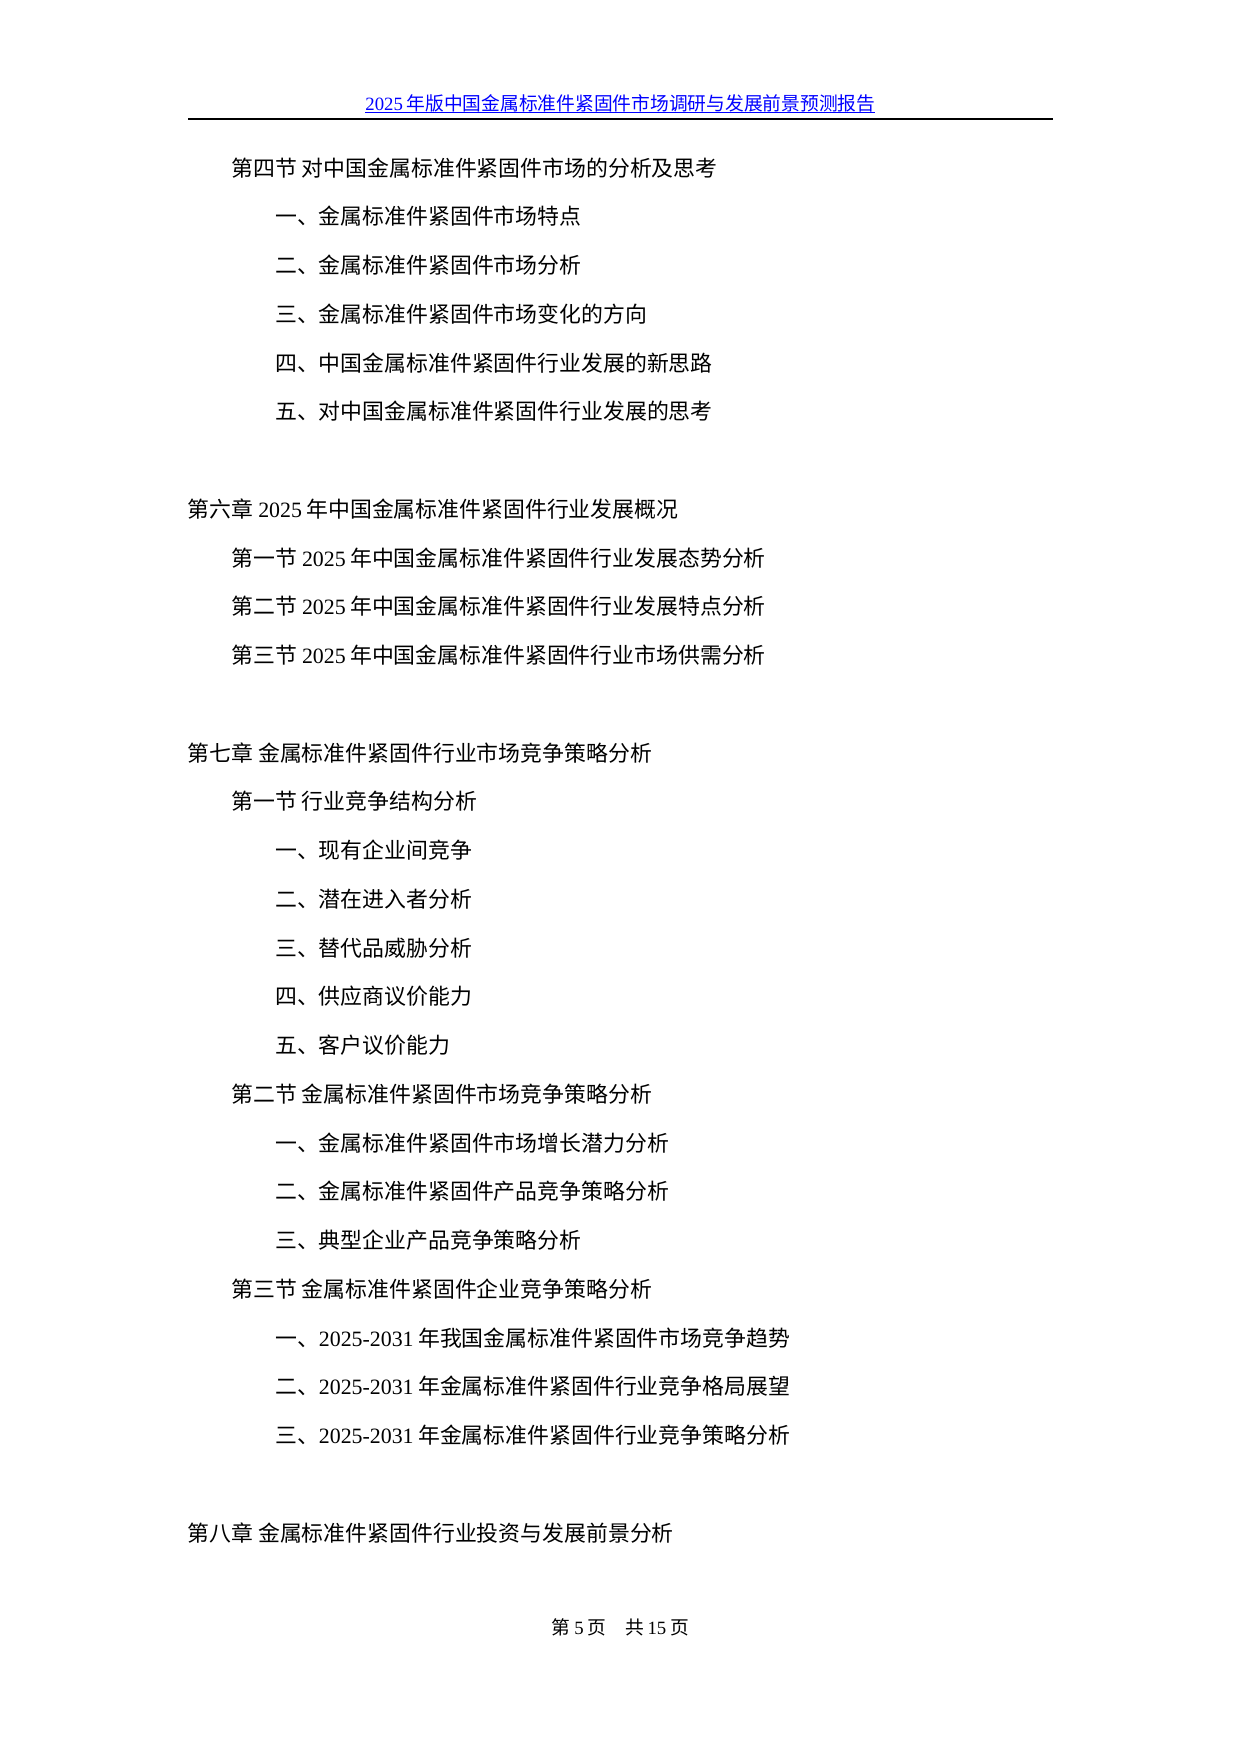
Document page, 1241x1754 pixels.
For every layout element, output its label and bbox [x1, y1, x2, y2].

text [187, 150, 1053, 1548]
